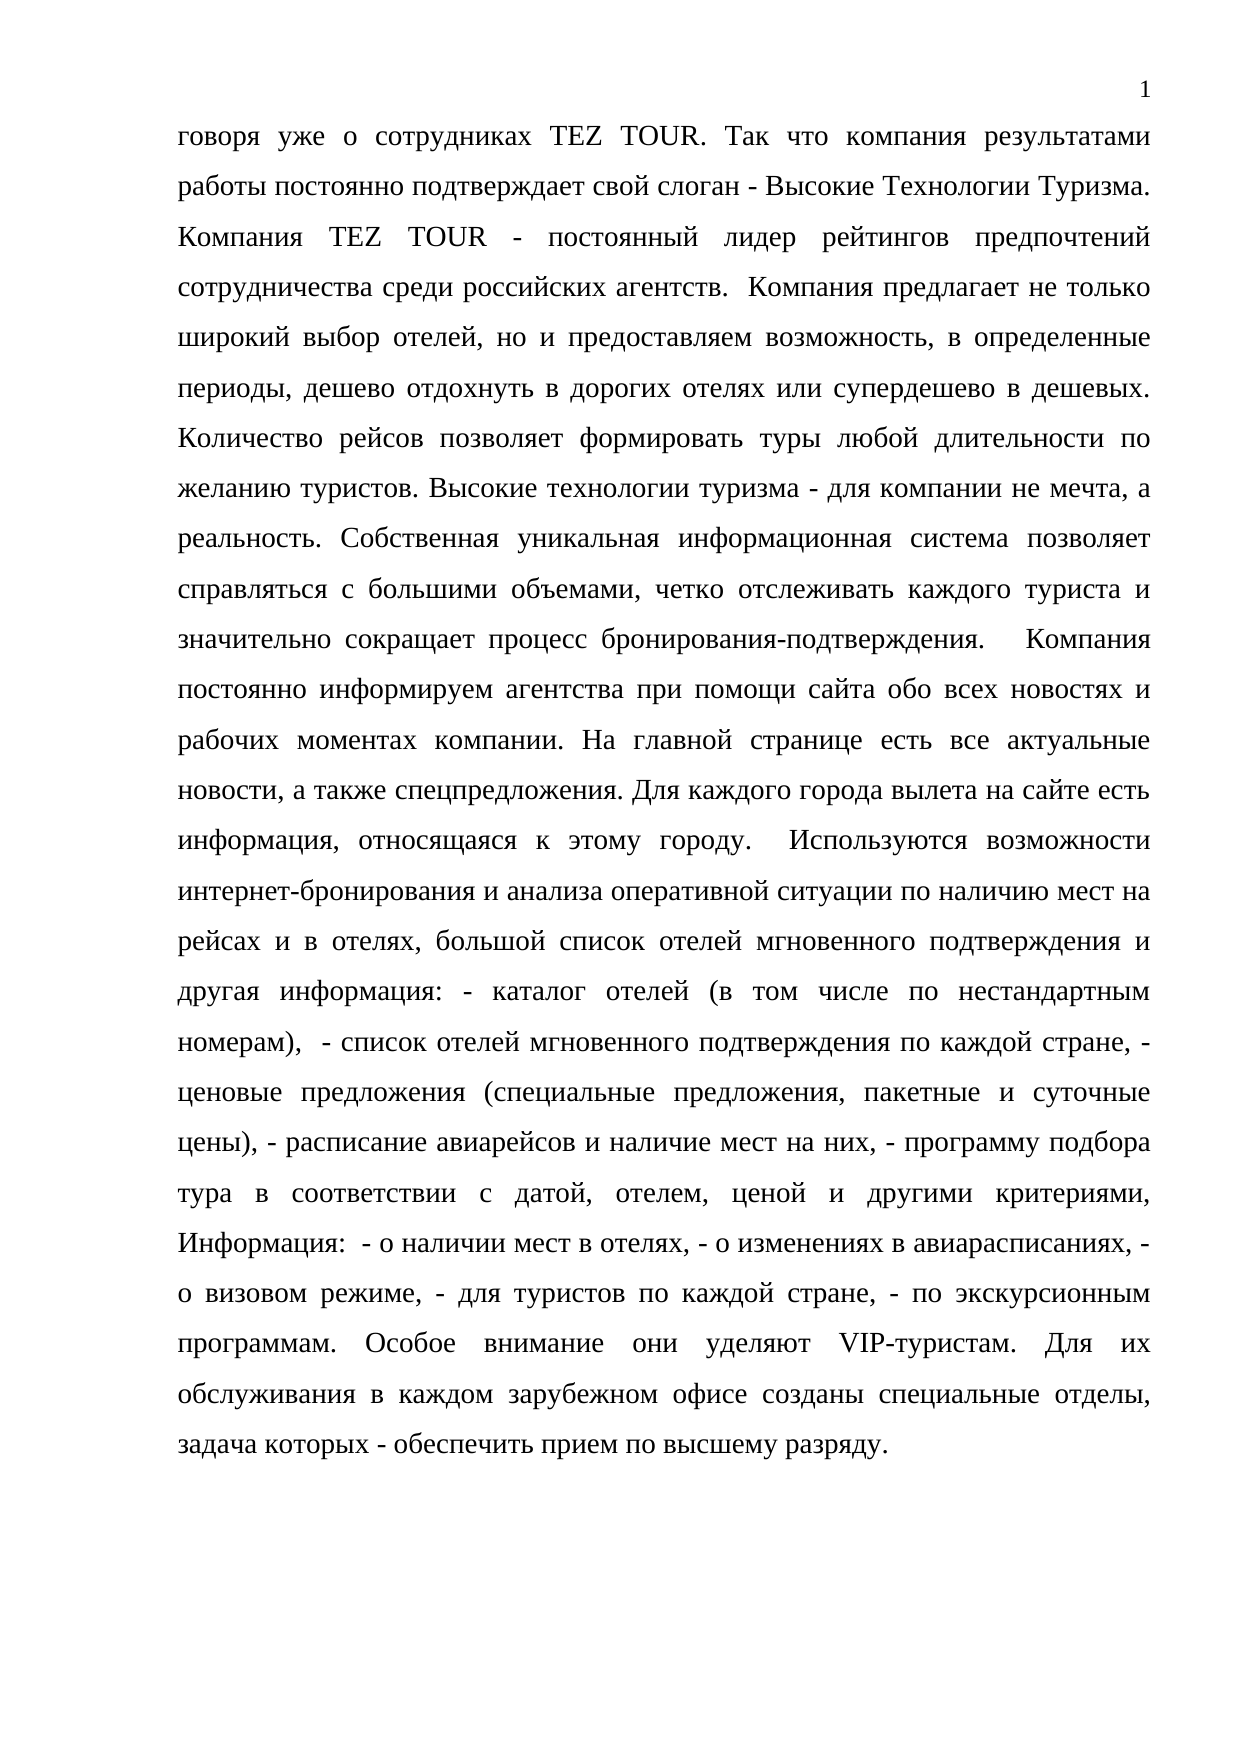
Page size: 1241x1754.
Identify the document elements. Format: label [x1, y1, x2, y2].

text [177, 118, 1152, 1460]
